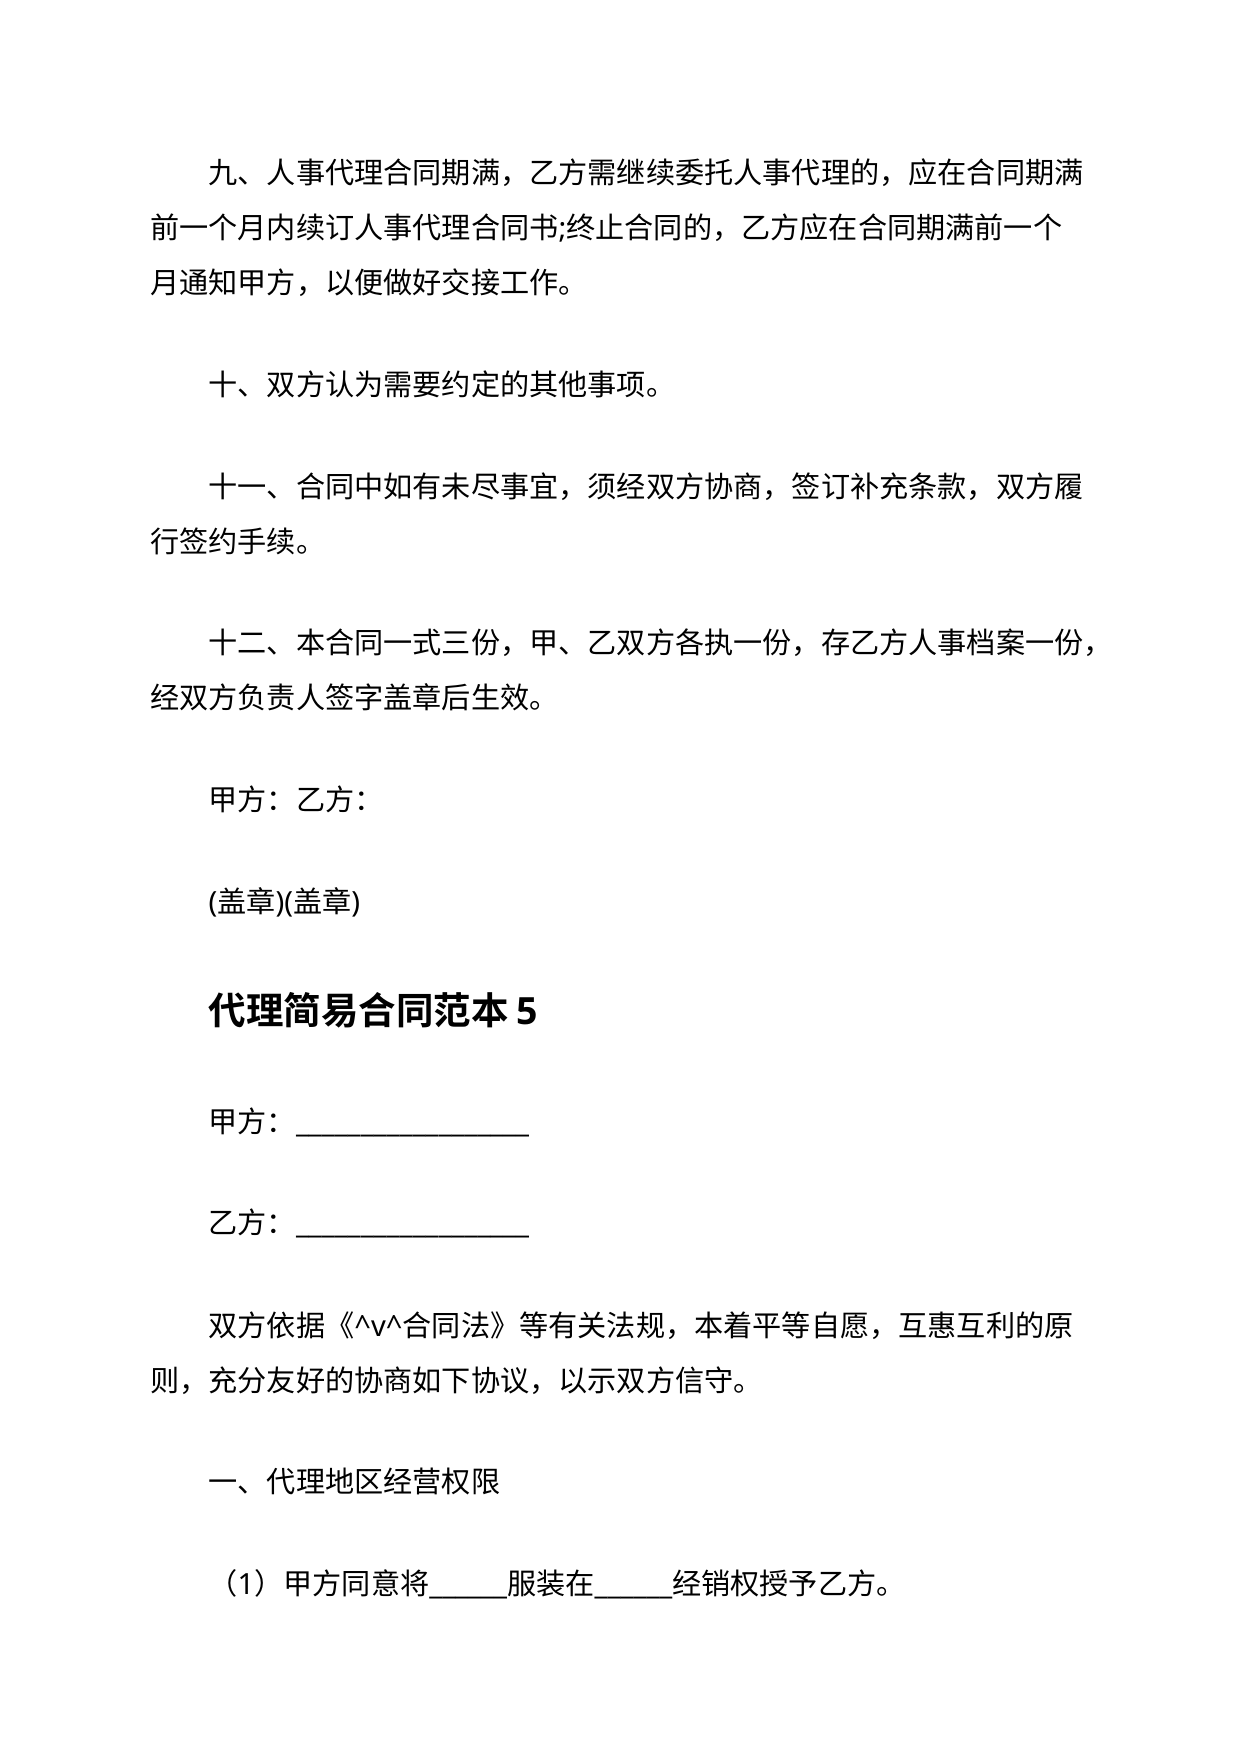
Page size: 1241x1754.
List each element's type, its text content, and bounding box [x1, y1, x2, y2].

text 九、人事代理合同期满，乙方需继续委托人事代理的，应在合同期满前一个月内续订人事代理合同书;终止合同的，乙方应在合同期满前一个月通知甲方，以便做好交接工作。 [150, 150, 1090, 302]
text 十、双方认为需要约定的其他事项。 [150, 362, 1090, 404]
text （1）甲方同意将______服装在______经销权授予乙方。 [150, 1561, 1090, 1603]
text 乙方：__________________ [150, 1200, 1090, 1242]
text 十一、合同中如有未尽事宜，须经双方协商，签订补充条款，双方履行签约手续。 [150, 463, 1090, 561]
text 甲方：乙方： [150, 777, 1090, 819]
text 双方依据《^v^合同法》等有关法规，本着平等自愿，互惠互利的原则，充分友好的协商如下协议，以示双方信守。 [150, 1302, 1090, 1399]
text (盖章)(盖章) [150, 878, 1090, 921]
text 一、代理地区经营权限 [150, 1459, 1090, 1501]
text 代理简易合同范本5 [150, 981, 1090, 1035]
text 十二、本合同一式三份，甲、乙双方各执一份，存乙方人事档案一份，经双方负责人签字盖章后生效。 [150, 620, 1090, 717]
text 甲方：__________________ [150, 1098, 1090, 1141]
